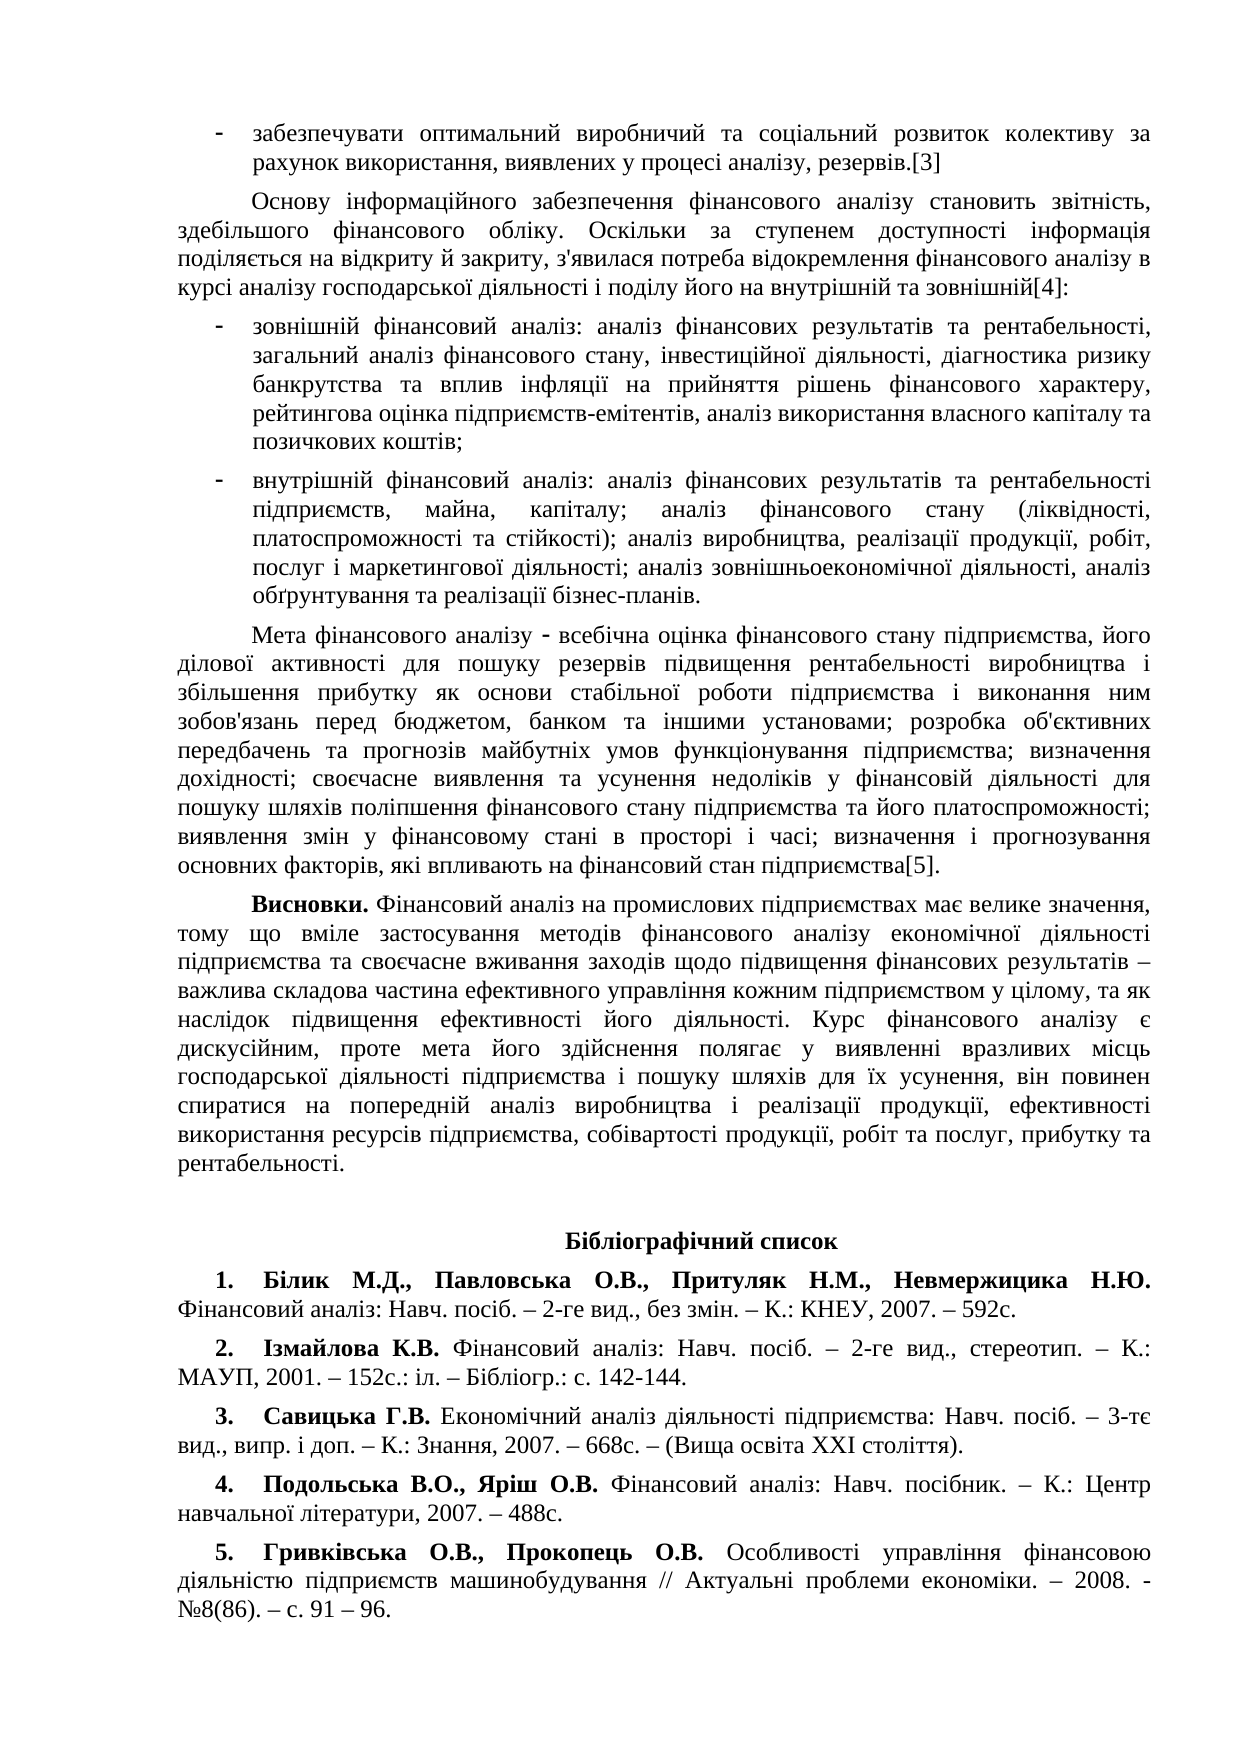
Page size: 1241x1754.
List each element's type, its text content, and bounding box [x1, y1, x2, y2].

list Білик М.Д., Павловська О.В., Притуляк Н.М., Невмержицика Н.Ю. Фінансовий аналіз: Навч. посіб. – 2-ге вид., без змін. – К.: КНЕУ, 2007. – 592с. [177, 1265, 1152, 1323]
list забезпечувати оптимальний виробничий та соціальний розвиток колективу за рахунок використання, виявлених у процесі аналізу, резервів.[3] [215, 118, 1152, 176]
text Висновки. Фінансовий аналіз на промислових підприємствах має велике значення, тому що вміле застосування методів фінансового аналізу економічної діяльності підприємства та своєчасне вживання заходів щодо підвищення фінансових результатів – важлива складова частина ефективного управління кожним підприємством у цілому, та як наслідок підвищення ефективності його діяльності. Курс фінансового аналізу є дискусійним, проте мета його здійснення полягає у виявленні вразливих місць господарської діяльності підприємства і пошуку шляхів для їх усунення, він повинен спиратися на попередній аналіз виробництва і реалізації продукції, ефективності використання ресурсів підприємства, собівартості продукції, робіт та послуг, прибутку та рентабельності. [177, 889, 1152, 1176]
list Савицька Г.В. Економічний аналіз діяльності підприємства: Навч. посіб. – 3-тє вид., випр. і доп. – К.: Знання, 2007. – 668с. – (Вища освіта XXI століття). [177, 1401, 1152, 1458]
list внутрішній фінансовий аналіз: аналіз фінансових результатів та рентабельності підприємств, майна, капіталу; аналіз фінансового стану (ліквідності, платоспроможності та стійкості); аналіз виробництва, реалізації продукції, робіт, послуг і маркетингової діяльності; аналіз зовнішньоекономічної діяльності, аналіз обґрунтування та реалізації бізнес-планів. [215, 466, 1152, 609]
list Гривківська О.В., Прокопець О.В. Особливості управління фінансовою діяльністю підприємств машинобудування // Актуальні проблеми економіки. – 2008. - №8(86). – с. 91 – 96. [177, 1537, 1152, 1623]
list зовнішній фінансовий аналіз: аналіз фінансових результатів та рентабельності, загальний аналіз фінансового стану, інвестиційної діяльності, діагностика ризику банкрутства та вплив інфляції на прийняття рішень фінансового характеру, рейтингова оцінка підприємств-емітентів, аналіз використання власного капіталу та позичкових коштів; [215, 311, 1152, 455]
text Мета фінансового аналізу всебічна оцінка фінансового стану підприємства, його ділової активності для пошуку резервів підвищення рентабельності виробництва і збільшення прибутку як основи стабільної роботи підприємства і виконання ним зобов'язань перед бюджетом, банком та іншими установами; розробка об'єктивних передбачень та прогнозів майбутніх умов функціонування підприємства; визначення дохідності; своєчасне виявлення та усунення недоліків у фінансовій діяльності для пошуку шляхів поліпшення фінансового стану підприємства та його платоспроможності; виявлення змін у фінансовому стані в просторі і часі; визначення і прогнозування основних факторів, які впливають на фінансовий стан підприємства[5]. [177, 620, 1152, 878]
list Подольська В.О., Яріш О.В. Фінансовий аналіз: Навч. посібник. – К.: Центр навчальної літератури, 2007. – 488с. [177, 1469, 1152, 1526]
text Основу інформаційного забезпечення фінансового аналізу становить звітність, здебільшого фінансового обліку. Оскільки за ступенем доступності інформація поділяється на відкриту й закриту, з'явилася потреба відокремлення фінансового аналізу в курсі аналізу господарської діяльності і поділу його на внутрішній та зовнішній[4]: [177, 186, 1152, 301]
text Бібліографічний список [177, 1226, 1152, 1255]
list Ізмайлова К.В. Фінансовий аналіз: Навч. посіб. – 2-ге вид., стереотип. – К.: МАУП, 2001. – 152с.: іл. – Бібліогр.: с. 142-144. [177, 1333, 1152, 1391]
